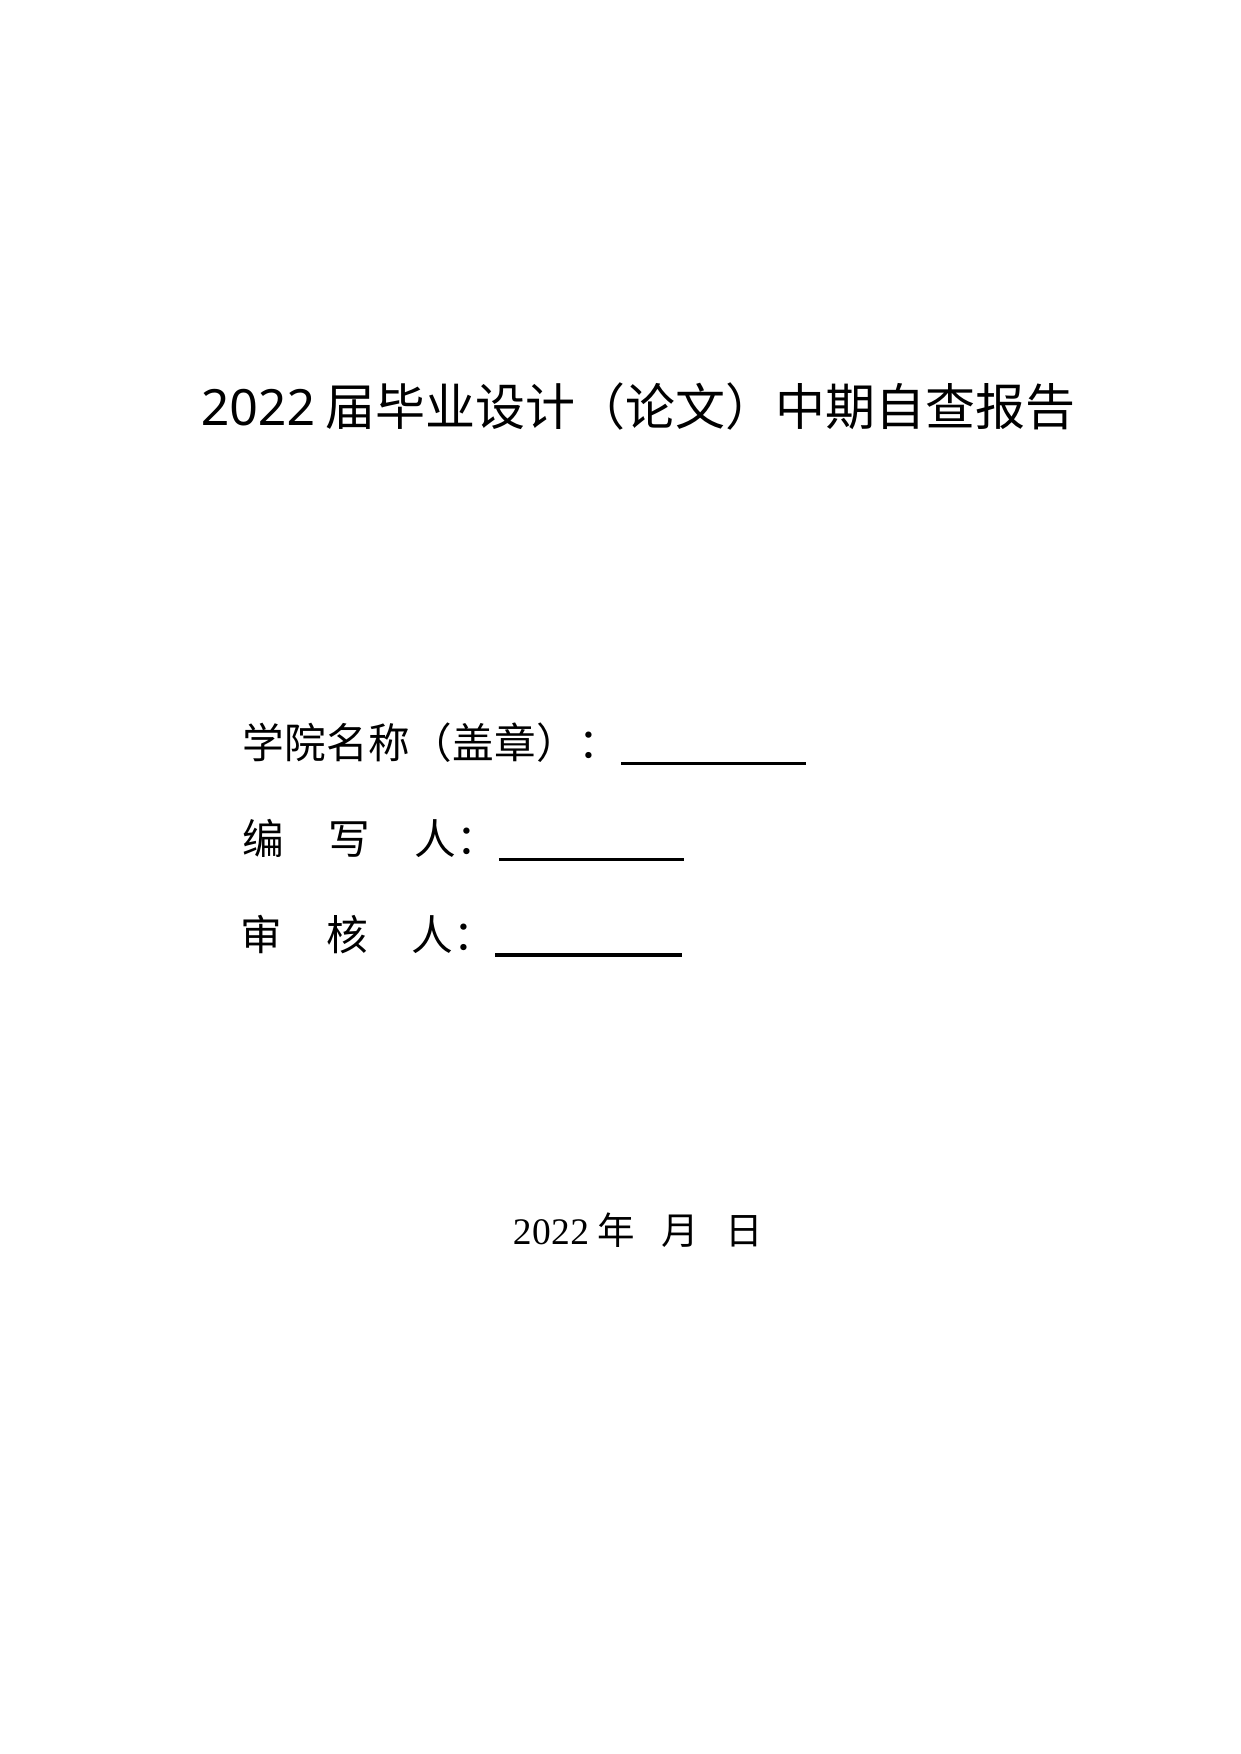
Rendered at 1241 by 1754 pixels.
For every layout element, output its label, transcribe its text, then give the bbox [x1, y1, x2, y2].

text 审 核 人： [153, 873, 1122, 969]
text 2022年 月 日 [153, 1195, 1122, 1260]
text 2022届毕业设计（论文）中期自查报告 [153, 355, 1122, 453]
text 学院名称（盖章）： [153, 682, 1122, 778]
text 编 写 人： [153, 778, 1122, 873]
